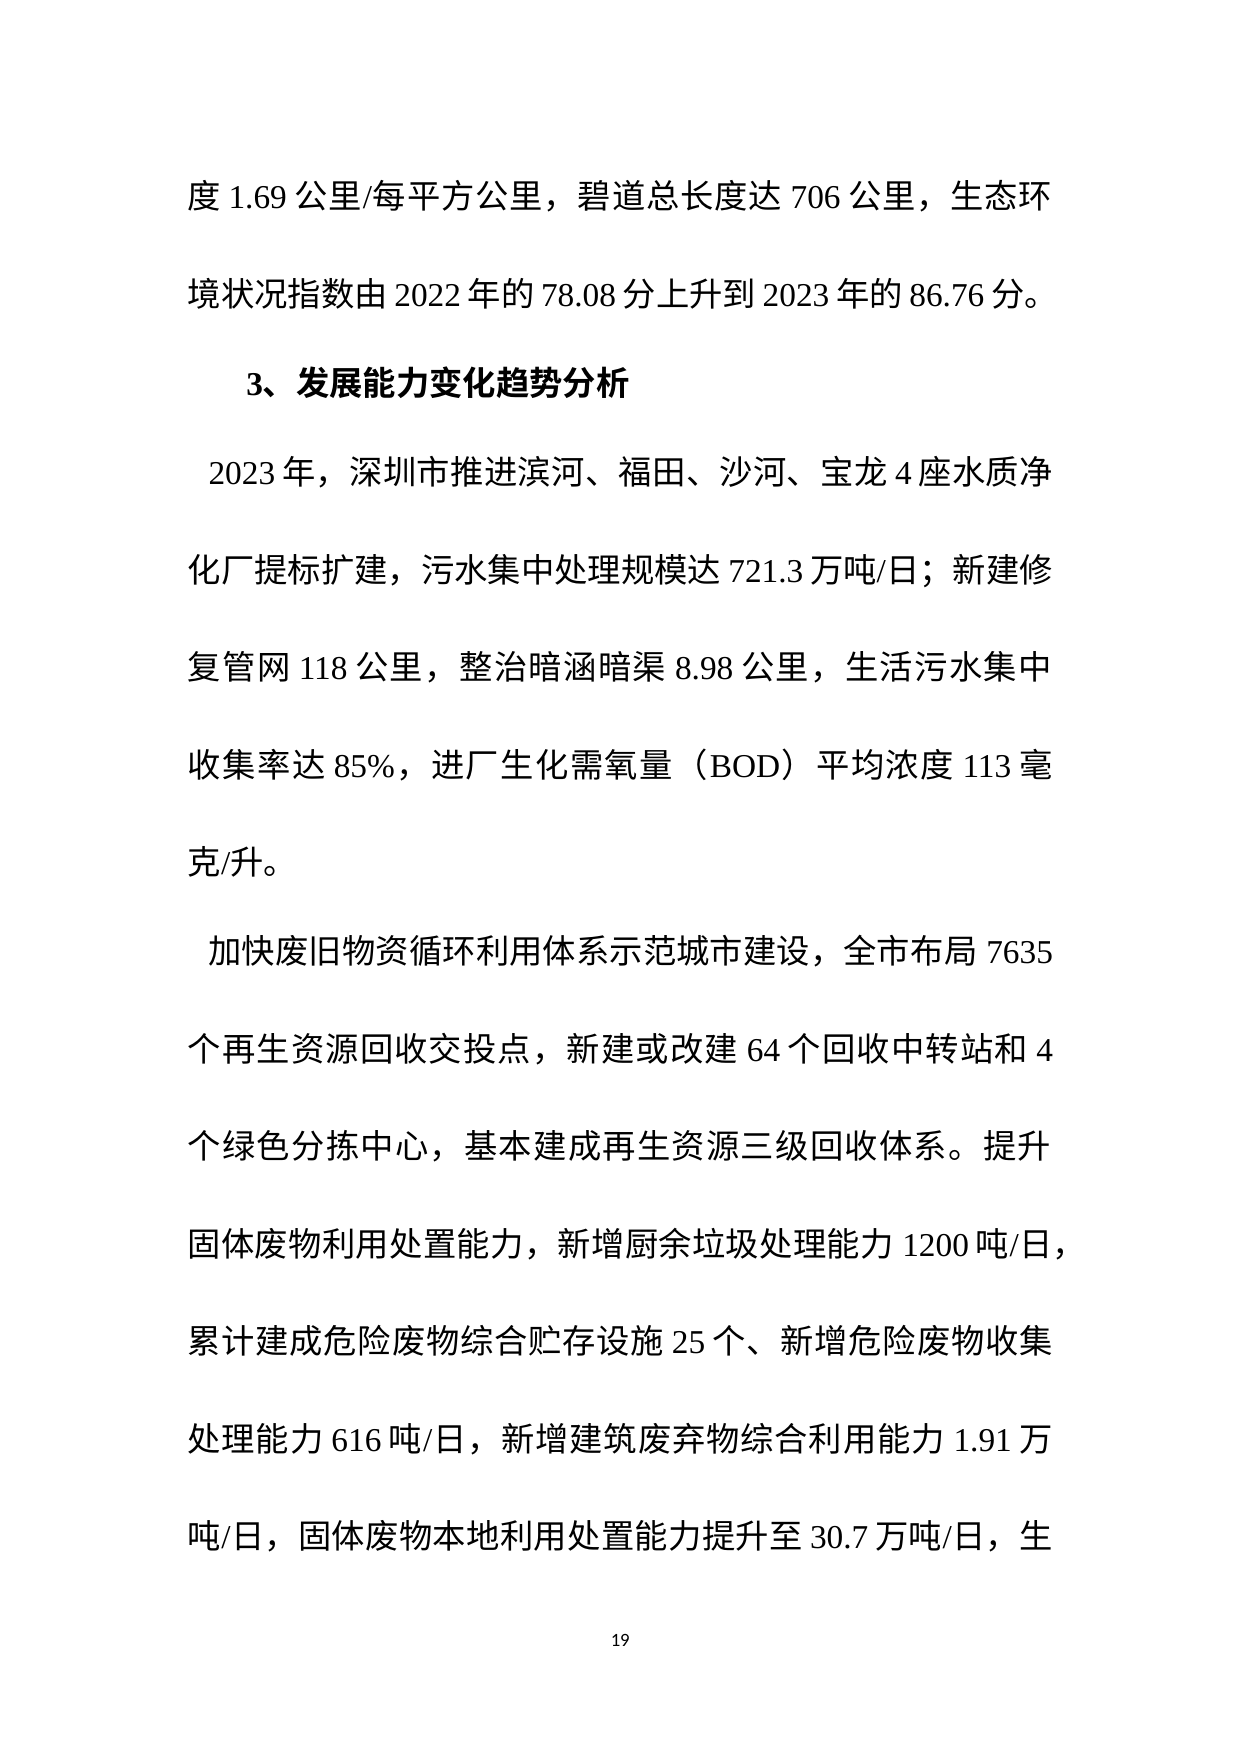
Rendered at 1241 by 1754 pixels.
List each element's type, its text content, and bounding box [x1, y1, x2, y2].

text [187, 917, 1053, 1567]
text 2023年，深圳市推进滨河、福田、沙河、宝龙4座水质净化厂提标扩建，污水集中处理规模达721.3万吨/日；新建修复管网118公里，整治暗涵暗渠8.98公里，生活污水集中收集率达85%，进厂生化需氧量（BOD）平均浓度113毫克/升。 [187, 438, 1053, 893]
text 3、发展能力变化趋势分析 [187, 348, 1053, 413]
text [187, 162, 1053, 324]
